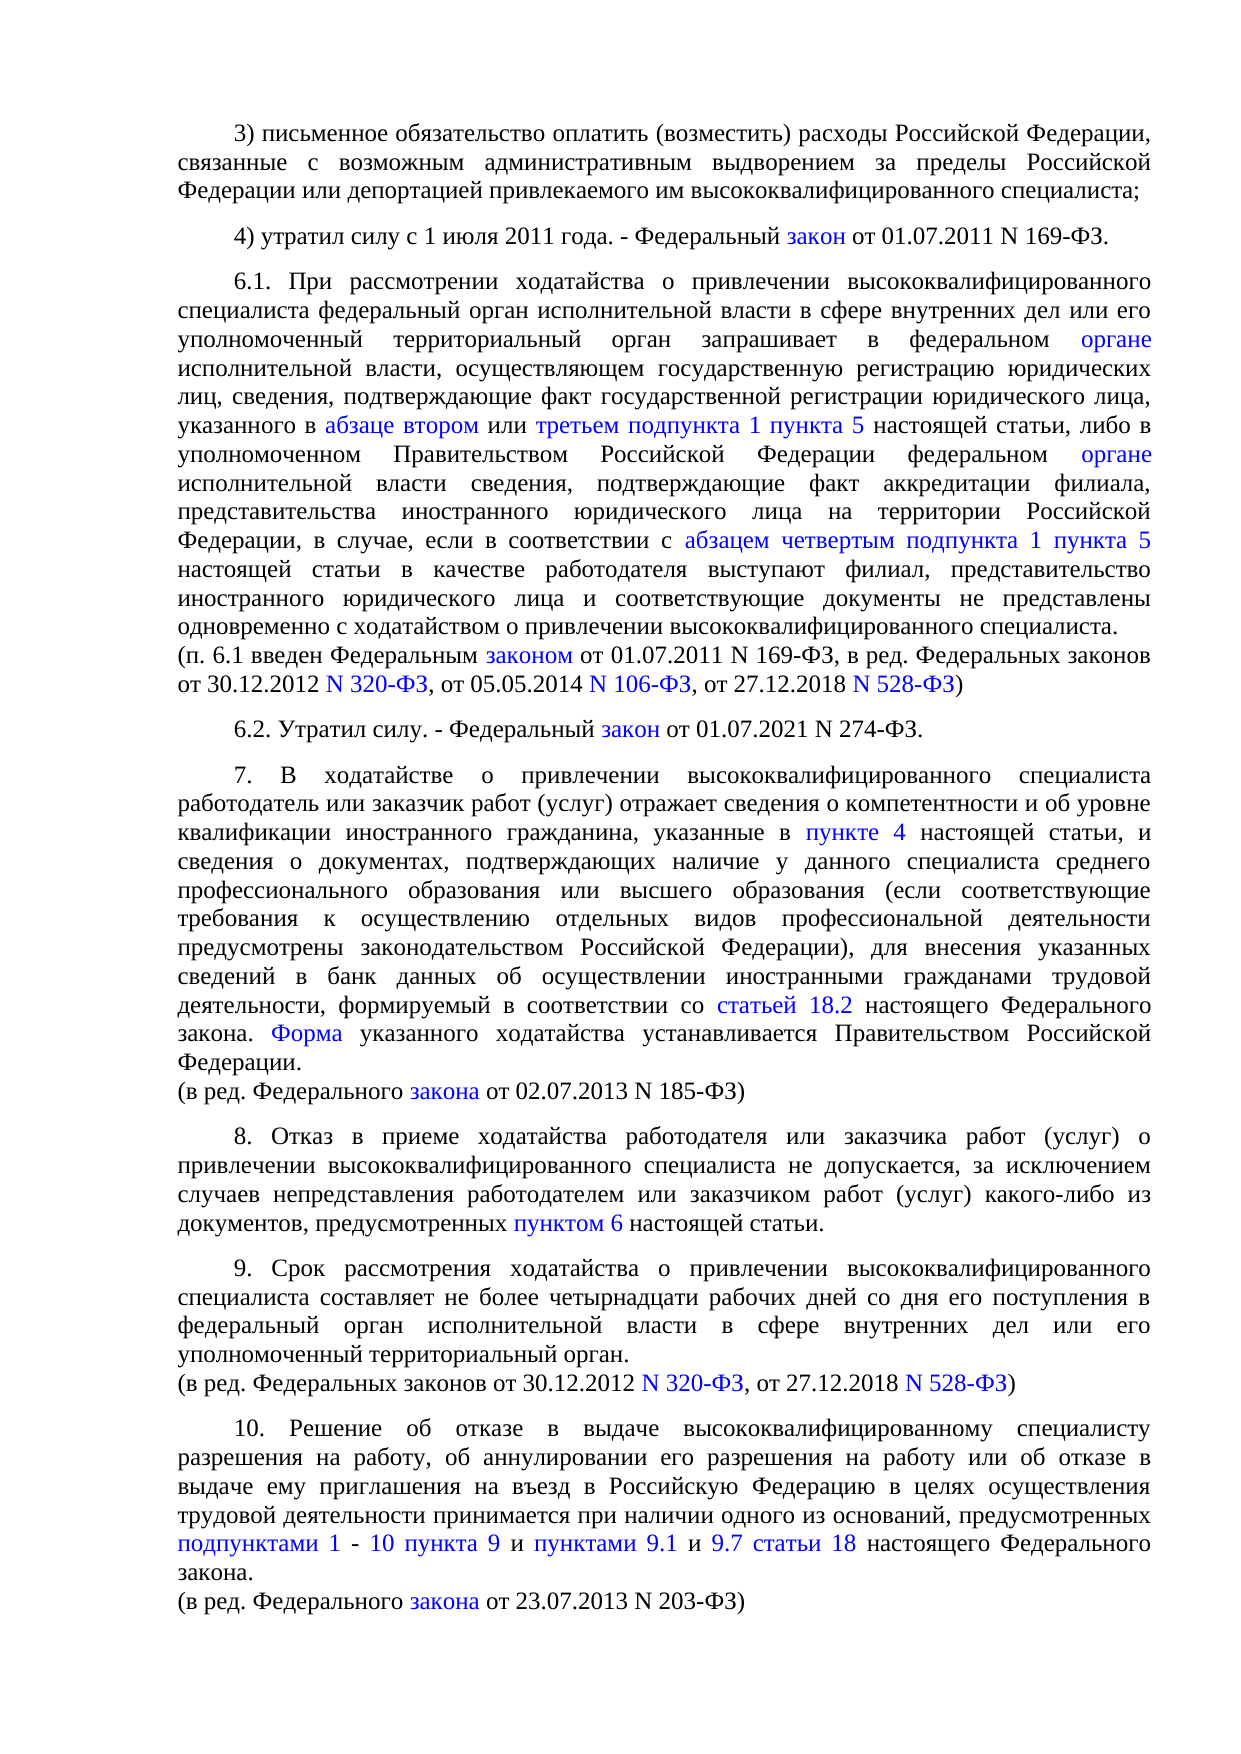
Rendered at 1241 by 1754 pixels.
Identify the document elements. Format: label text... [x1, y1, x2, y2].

text 4) утратил силу с 1 июля 2011 года. - Федеральный закон от 01.07.2011 N 169-ФЗ. [177, 221, 1152, 250]
text 10. Решение об отказе в выдаче высококвалифицированному специалисту разрешения на работу, об аннулировании его разрешения на работу или об отказе в выдаче ему приглашения на въезд в Российскую Федерацию в целях осуществления трудовой деятельности принимается при наличии одного из оснований, предусмотренных подпунктами 1 - 10 пункта 9 и пунктами 9.1 и 9.7 статьи 18 настоящего Федерального закона. [177, 1413, 1152, 1586]
text 7. В ходатайстве о привлечении высококвалифицированного специалиста работодатель или заказчик работ (услуг) отражает сведения о компетентности и об уровне квалификации иностранного гражданина, указанные в пункте 4 настоящей статьи, и сведения о документах, подтверждающих наличие у данного специалиста среднего профессионального образования или высшего образования (если соответствующие требования к осуществлению отдельных видов профессиональной деятельности предусмотрены законодательством Российской Федерации), для внесения указанных сведений в банк данных об осуществлении иностранными гражданами трудовой деятельности, формируемый в соответствии со статьей 18.2 настоящего Федерального закона. Форма указанного ходатайства устанавливается Правительством Российской Федерации. [177, 760, 1152, 1076]
text (в ред. Федерального закона от 02.07.2013 N 185-ФЗ) [177, 1076, 1152, 1105]
text 3) письменное обязательство оплатить (возместить) расходы Российской Федерации, связанные с возможным административным выдворением за пределы Российской Федерации или депортацией привлекаемого им высококвалифицированного специалиста; [177, 118, 1152, 204]
text (в ред. Федеральных законов от 30.12.2012 N 320-ФЗ, от 27.12.2018 N 528-ФЗ) [177, 1368, 1152, 1397]
text (п. 6.1 введен Федеральным законом от 01.07.2011 N 169-ФЗ, в ред. Федеральных законов от 30.12.2012 N 320-ФЗ, от 05.05.2014 N 106-ФЗ, от 27.12.2018 N 528-ФЗ) [177, 640, 1152, 698]
text 9. Срок рассмотрения ходатайства о привлечении высококвалифицированного специалиста составляет не более четырнадцати рабочих дней со дня его поступления в федеральный орган исполнительной власти в сфере внутренних дел или его уполномоченный территориальный орган. [177, 1253, 1152, 1368]
text (в ред. Федерального закона от 23.07.2013 N 203-ФЗ) [177, 1586, 1152, 1615]
text 6.2. Утратил силу. - Федеральный закон от 01.07.2021 N 274-ФЗ. [177, 714, 1152, 743]
text 6.1. При рассмотрении ходатайства о привлечении высококвалифицированного специалиста федеральный орган исполнительной власти в сфере внутренних дел или его уполномоченный территориальный орган запрашивает в федеральном органе исполнительной власти, осуществляющем государственную регистрацию юридических лиц, сведения, подтверждающие факт государственной регистрации юридического лица, указанного в абзаце втором или третьем подпункта 1 пункта 5 настоящей статьи, либо в уполномоченном Правительством Российской Федерации федеральном органе исполнительной власти сведения, подтверждающие факт аккредитации филиала, представительства иностранного юридического лица на территории Российской Федерации, в случае, если в соответствии с абзацем четвертым подпункта 1 пункта 5 настоящей статьи в качестве работодателя выступают филиал, представительство иностранного юридического лица и соответствующие документы не представлены одновременно с ходатайством о привлечении высококвалифицированного специалиста. [177, 266, 1152, 640]
text 8. Отказ в приеме ходатайства работодателя или заказчика работ (услуг) о привлечении высококвалифицированного специалиста не допускается, за исключением случаев непредставления работодателем или заказчиком работ (услуг) какого-либо из документов, предусмотренных пунктом 6 настоящей статьи. [177, 1121, 1152, 1236]
